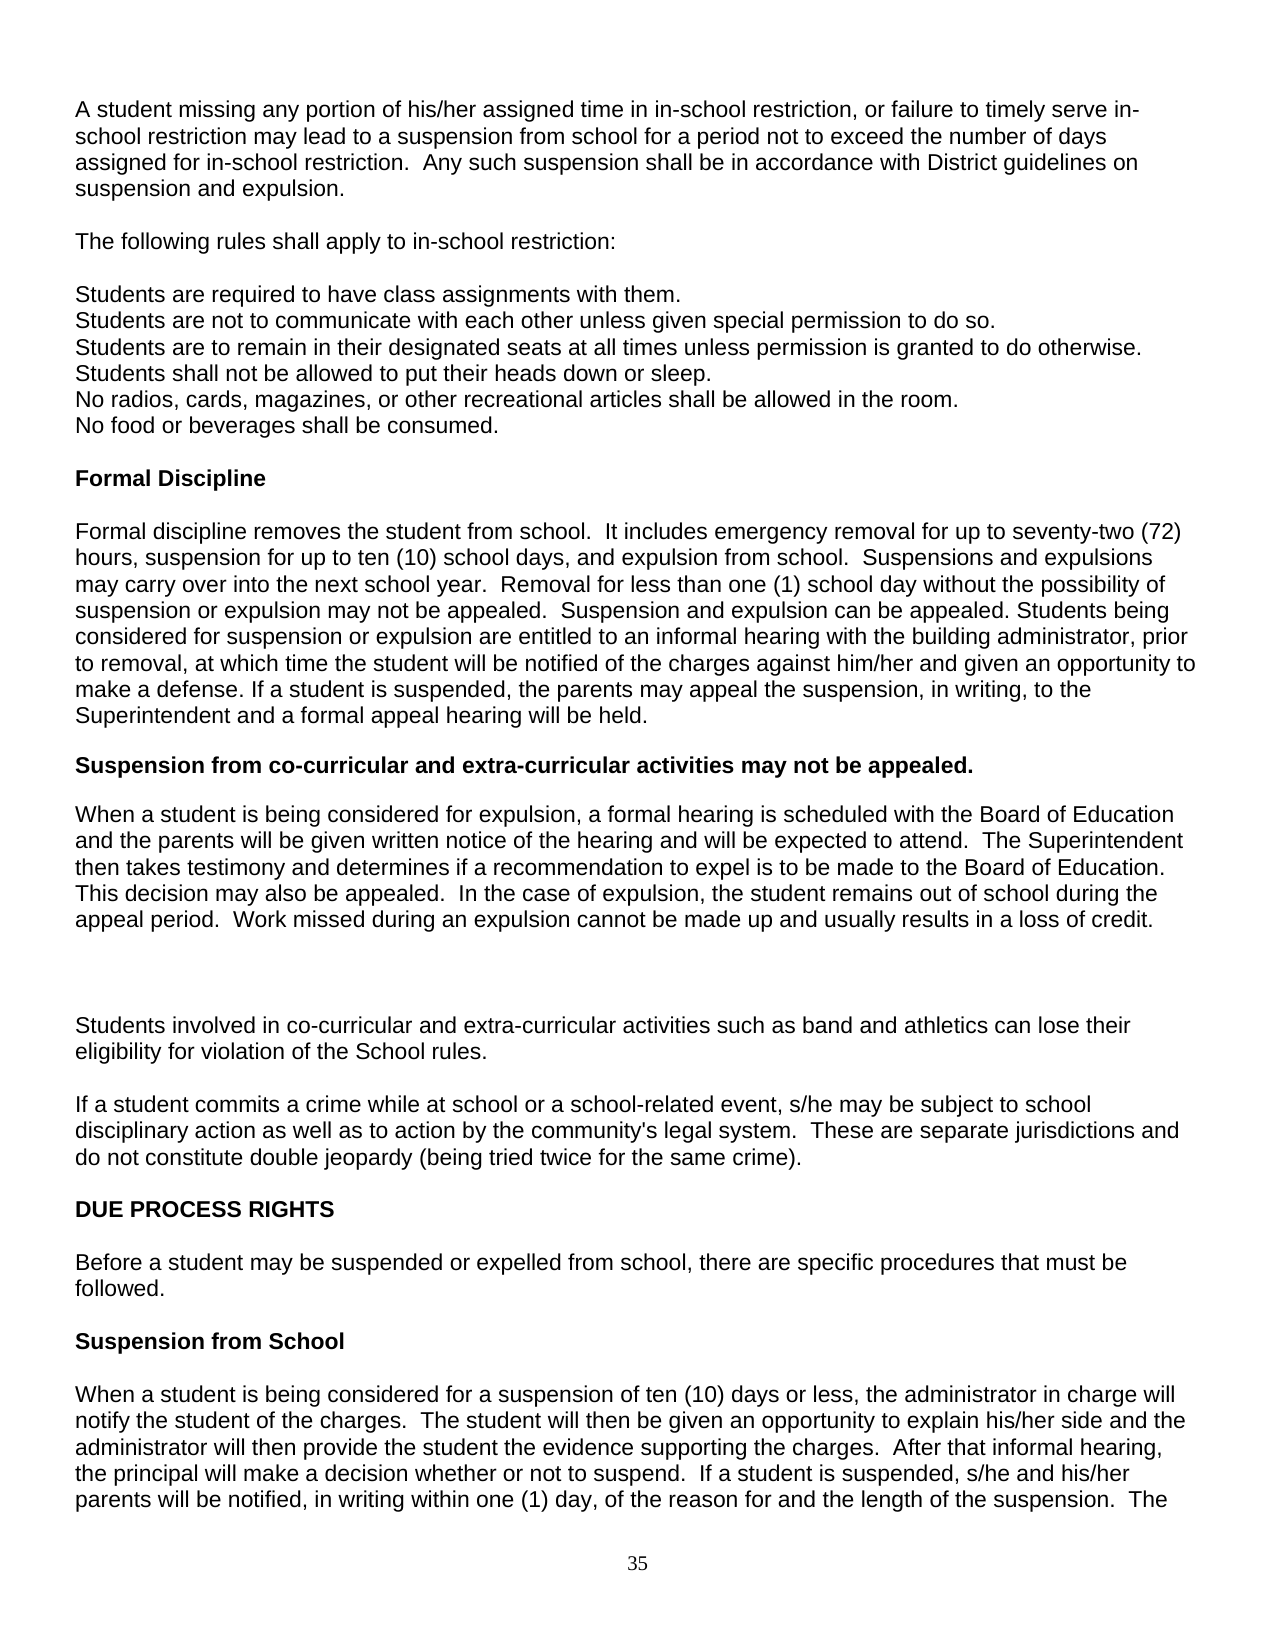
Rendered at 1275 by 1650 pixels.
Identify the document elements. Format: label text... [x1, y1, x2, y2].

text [75, 1381, 1200, 1512]
text Suspension from School [75, 1328, 1200, 1354]
text Students are required to have class assignments with them. [75, 281, 1200, 307]
text Formal Discipline [75, 465, 1200, 492]
text Students involved in co-curricular and extra-curricular activities such as band and athletics can lose their eligibility for violation of the School rules. [75, 1012, 1200, 1064]
text Before a student may be suspended or expelled from school, there are specific procedures that must be followed. [75, 1249, 1200, 1302]
text No food or beverages shall be consumed. [75, 412, 1200, 439]
text Formal discipline removes the student from school. It includes emergency removal for up to seventy-two (72) hours, suspension for up to ten (10) school days, and expulsion from school. Suspensions and expulsions may carry over into the next school year. Removal for less than one (1) school day without the possibility of suspension or expulsion may not be appealed. Suspension and expulsion can be appealed. Students being considered for suspension or expulsion are entitled to an informal hearing with the building administrator, prior to removal, at which time the student will be notified of the charges against him/her and given an opportunity to make a defense. If a student is suspended, the parents may appeal the suspension, in writing, to the Superintendent and a formal appeal hearing will be held. [75, 518, 1200, 729]
text Suspension from co-curricular and extra-curricular activities may not be appealed. [75, 755, 1200, 778]
text The following rules shall apply to in-school restriction: [75, 228, 1200, 254]
text Students are to remain in their designated seats at all times unless permission is granted to do otherwise. [75, 333, 1200, 360]
text No radios, cards, magazines, or other recreational articles shall be allowed in the room. [75, 386, 1200, 412]
text If a student commits a crime while at school or a school-related event, s/he may be subject to school disciplinary action as well as to action by the community's legal system. These are separate jurisdictions and do not constitute double jeopardy (being tried twice for the same crime). [75, 1091, 1200, 1170]
subtitle DUE PROCESS RIGHTS [75, 1196, 1200, 1223]
text A student missing any portion of his/her assigned time in in-school restriction, or failure to timely serve in-school restriction may lead to a suspension from school for a period not to exceed the number of days assigned for in-school restriction. Any such suspension shall be in accordance with District guidelines on suspension and expulsion. [75, 96, 1200, 202]
text Students shall not be allowed to put their heads down or sleep. [75, 360, 1200, 386]
text When a student is being considered for expulsion, a formal hearing is scheduled with the Board of Education and the parents will be given written notice of the hearing and will be expected to attend. The Superintendent then takes testimony and determines if a recommendation to expel is to be made to the Board of Education. This decision may also be appealed. In the case of expulsion, the student remains out of school during the appeal period. Work missed during an expulsion cannot be made up and usually results in a loss of credit. [75, 801, 1200, 933]
text Students are not to communicate with each other unless given special permission to do so. [75, 307, 1200, 333]
